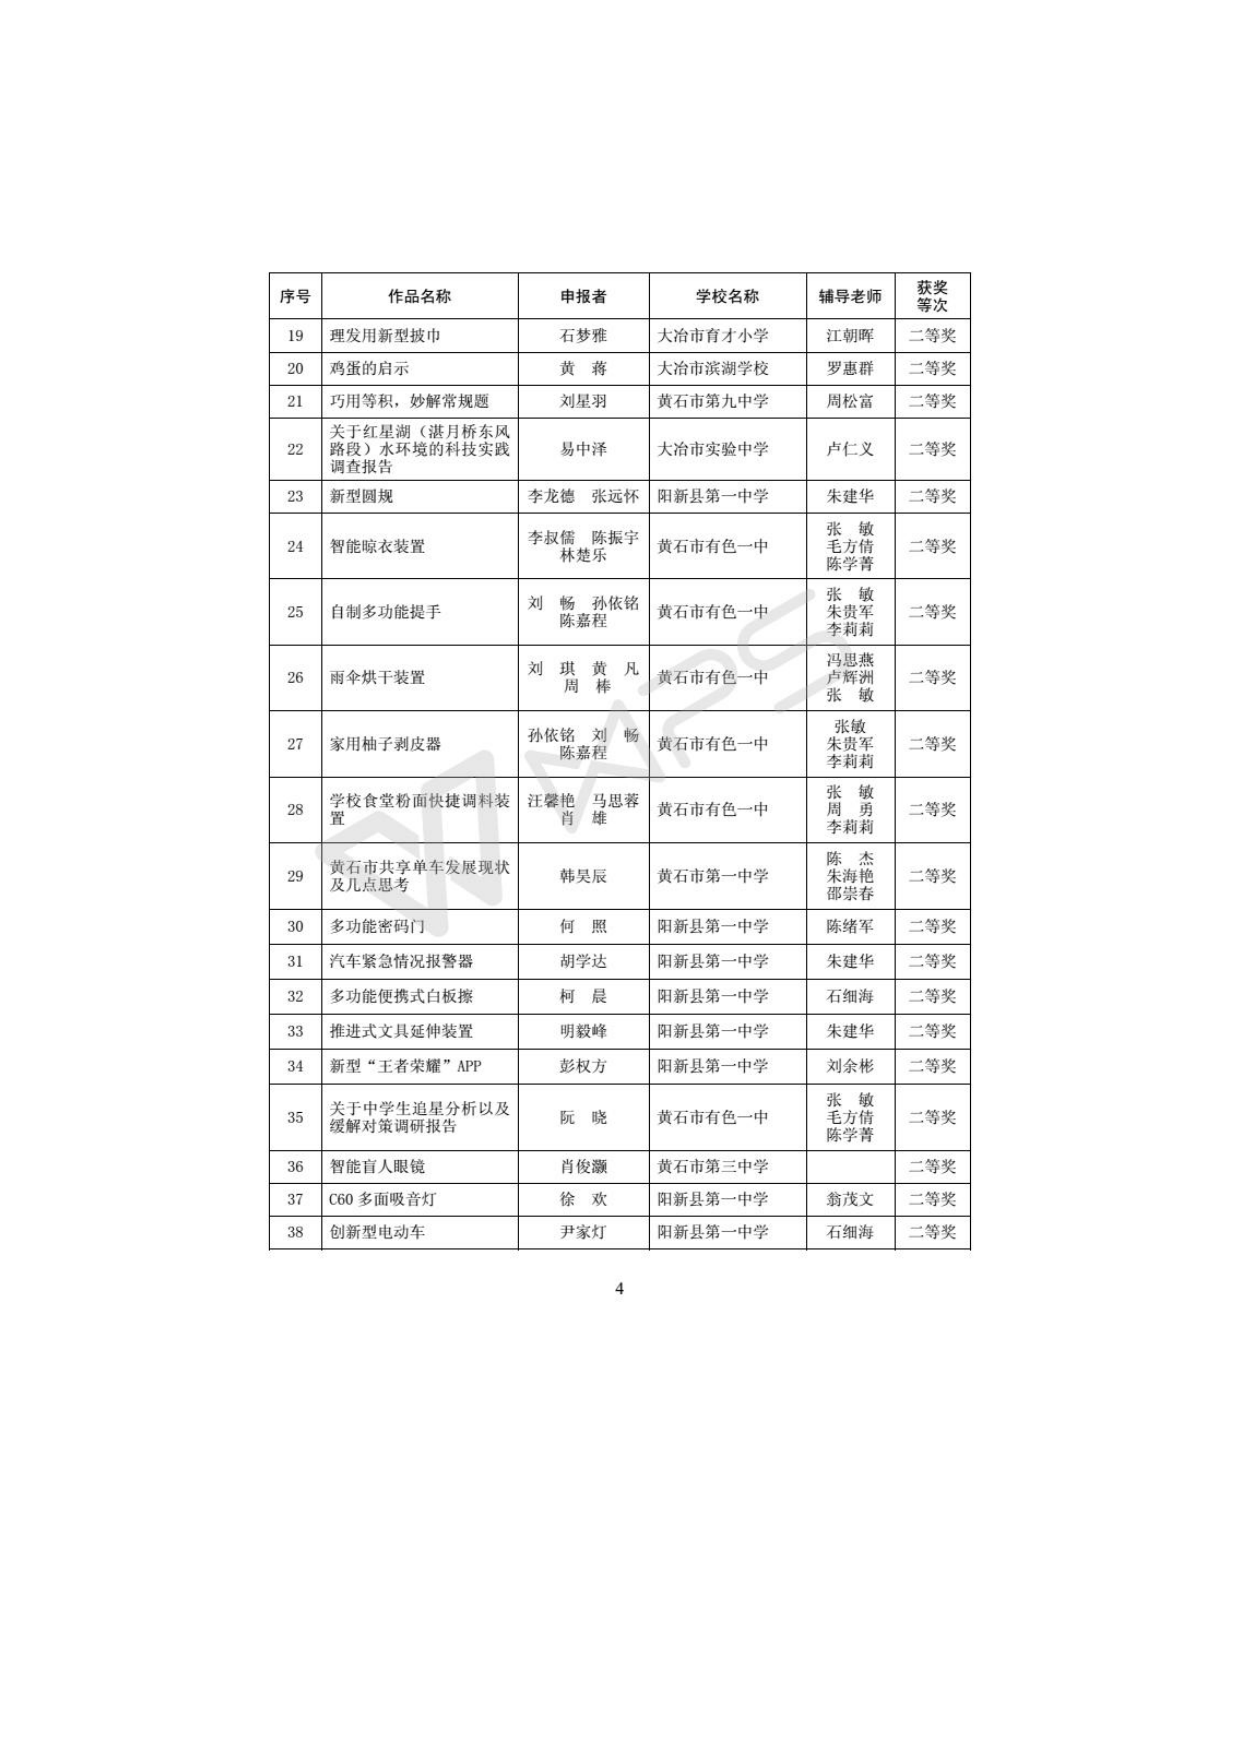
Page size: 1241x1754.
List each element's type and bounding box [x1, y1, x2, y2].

picture [187, 150, 1053, 1374]
